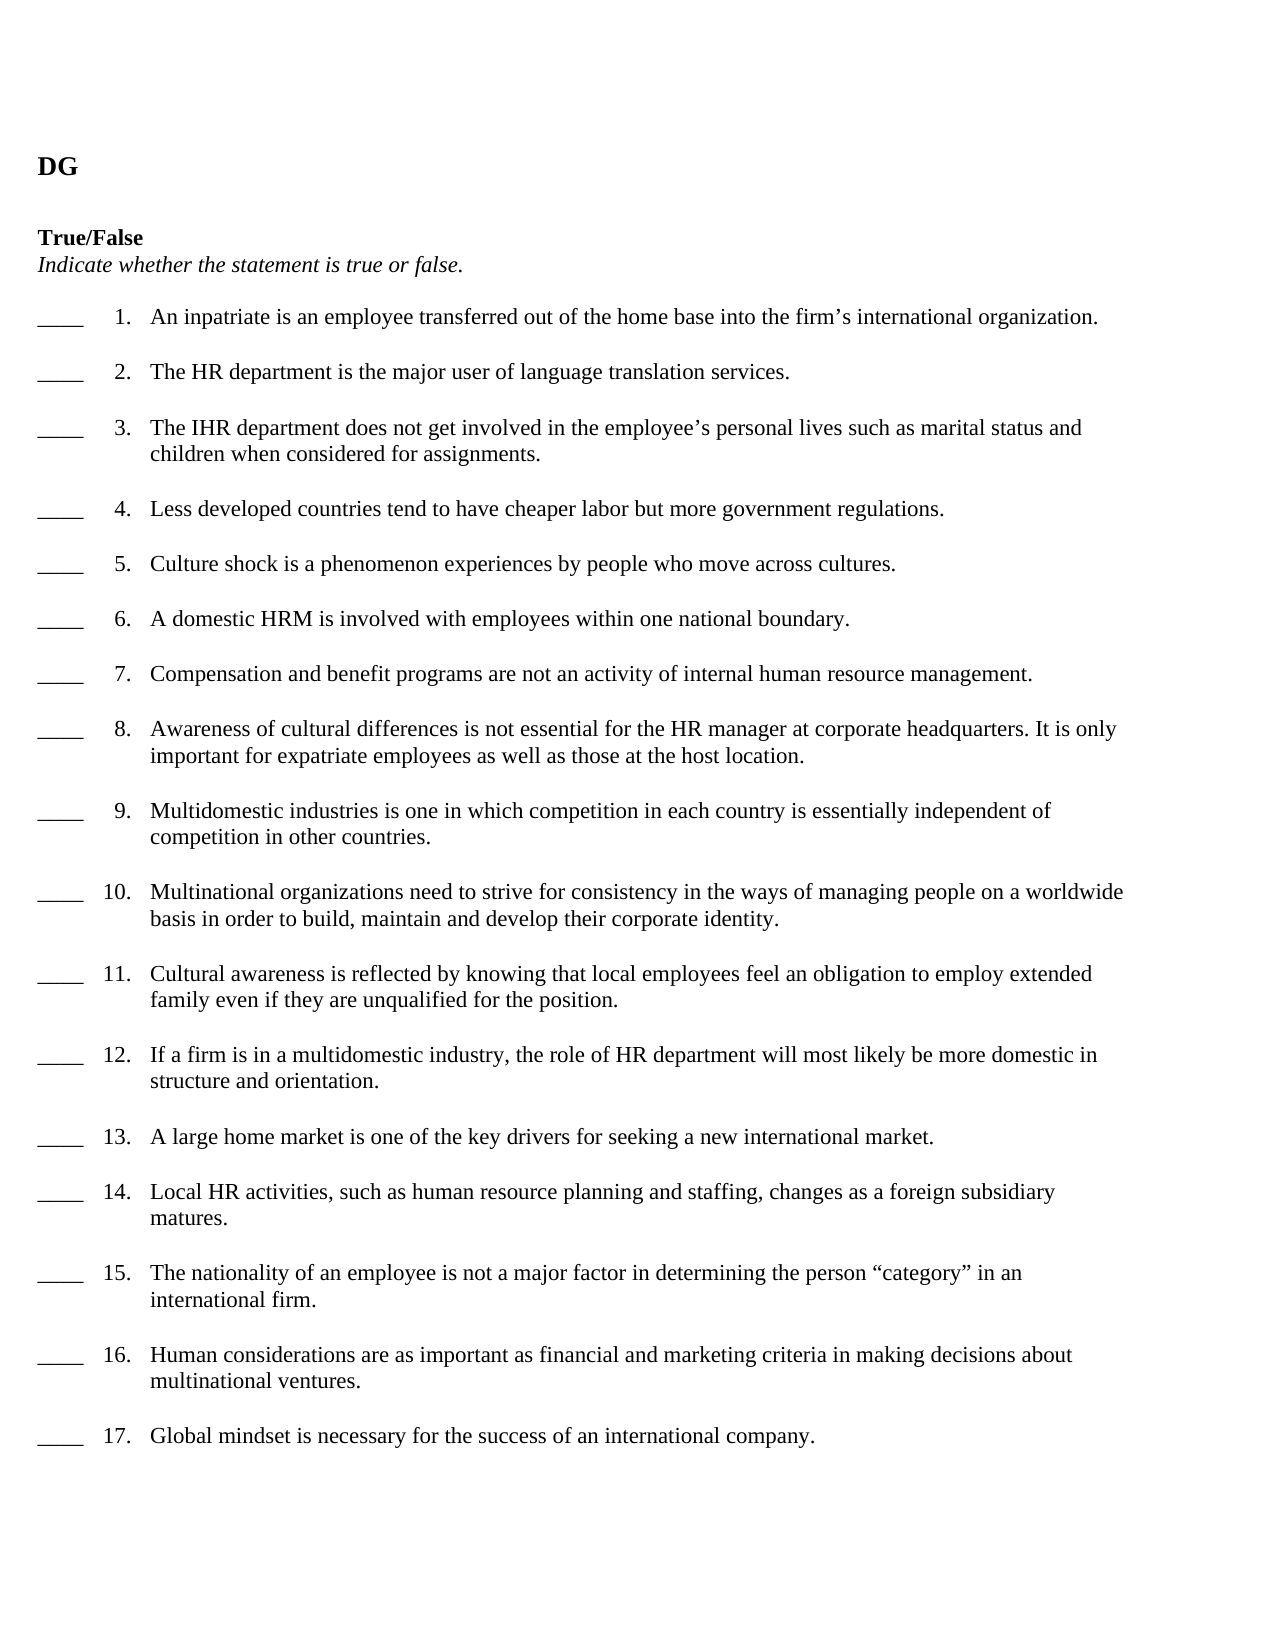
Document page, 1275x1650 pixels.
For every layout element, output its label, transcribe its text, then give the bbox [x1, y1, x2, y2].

text ____ 15. The nationality of an employee is not a major factor in determining the person “category” in an international firm. [37, 1259, 1125, 1312]
text ____ 9. Multidomestic industries is one in which competition in each country is essentially independent of competition in other countries. [37, 797, 1125, 849]
text DG [37, 150, 1125, 181]
text ____ 1. An inpatriate is an employee transferred out of the home base into the firm’s international organization. [37, 303, 1125, 330]
text ____ 6. A domestic HRM is involved with employees within one national boundary. [37, 605, 1125, 632]
text ____ 4. Less developed countries tend to have cheaper labor but more government regulations. [37, 495, 1125, 521]
text ____ 17. Global mindset is necessary for the success of an international company. [37, 1422, 1125, 1448]
text ____ 13. A large home market is one of the key drivers for seeking a new international market. [37, 1123, 1125, 1149]
text ____ 3. The IHR department does not get involved in the employee’s personal lives such as marital status and children when considered for assignments. [37, 413, 1125, 466]
text ____ 5. Culture shock is a phenomenon experiences by people who move across cultures. [37, 550, 1125, 576]
text ____ 10. Multinational organizations need to strive for consistency in the ways of managing people on a worldwide basis in order to build, maintain and develop their corporate identity. [37, 878, 1125, 931]
text Indicate whether the statement is true or false. [37, 251, 1125, 277]
text ____ 7. Compensation and benefit programs are not an activity of internal human resource management. [37, 660, 1125, 687]
text ____ 16. Human considerations are as important as financial and marketing criteria in making decisions about multinational ventures. [37, 1341, 1125, 1393]
text ____ 11. Cultural awareness is reflected by knowing that local employees feel an obligation to employ extended family even if they are unqualified for the position. [37, 960, 1125, 1012]
text ____ 12. If a firm is in a multidomestic industry, the role of HR department will most likely be more domestic in structure and orientation. [37, 1041, 1125, 1094]
text ____ 2. The HR department is the major user of language translation services. [37, 358, 1125, 385]
text ____ 8. Awareness of cultural differences is not essential for the HR manager at corporate headquarters. It is only important for expatriate employees as well as those at the host location. [37, 715, 1125, 768]
text ____ 14. Local HR activities, such as human resource planning and staffing, changes as a foreign subsidiary matures. [37, 1178, 1125, 1231]
text True/False [37, 224, 1125, 251]
